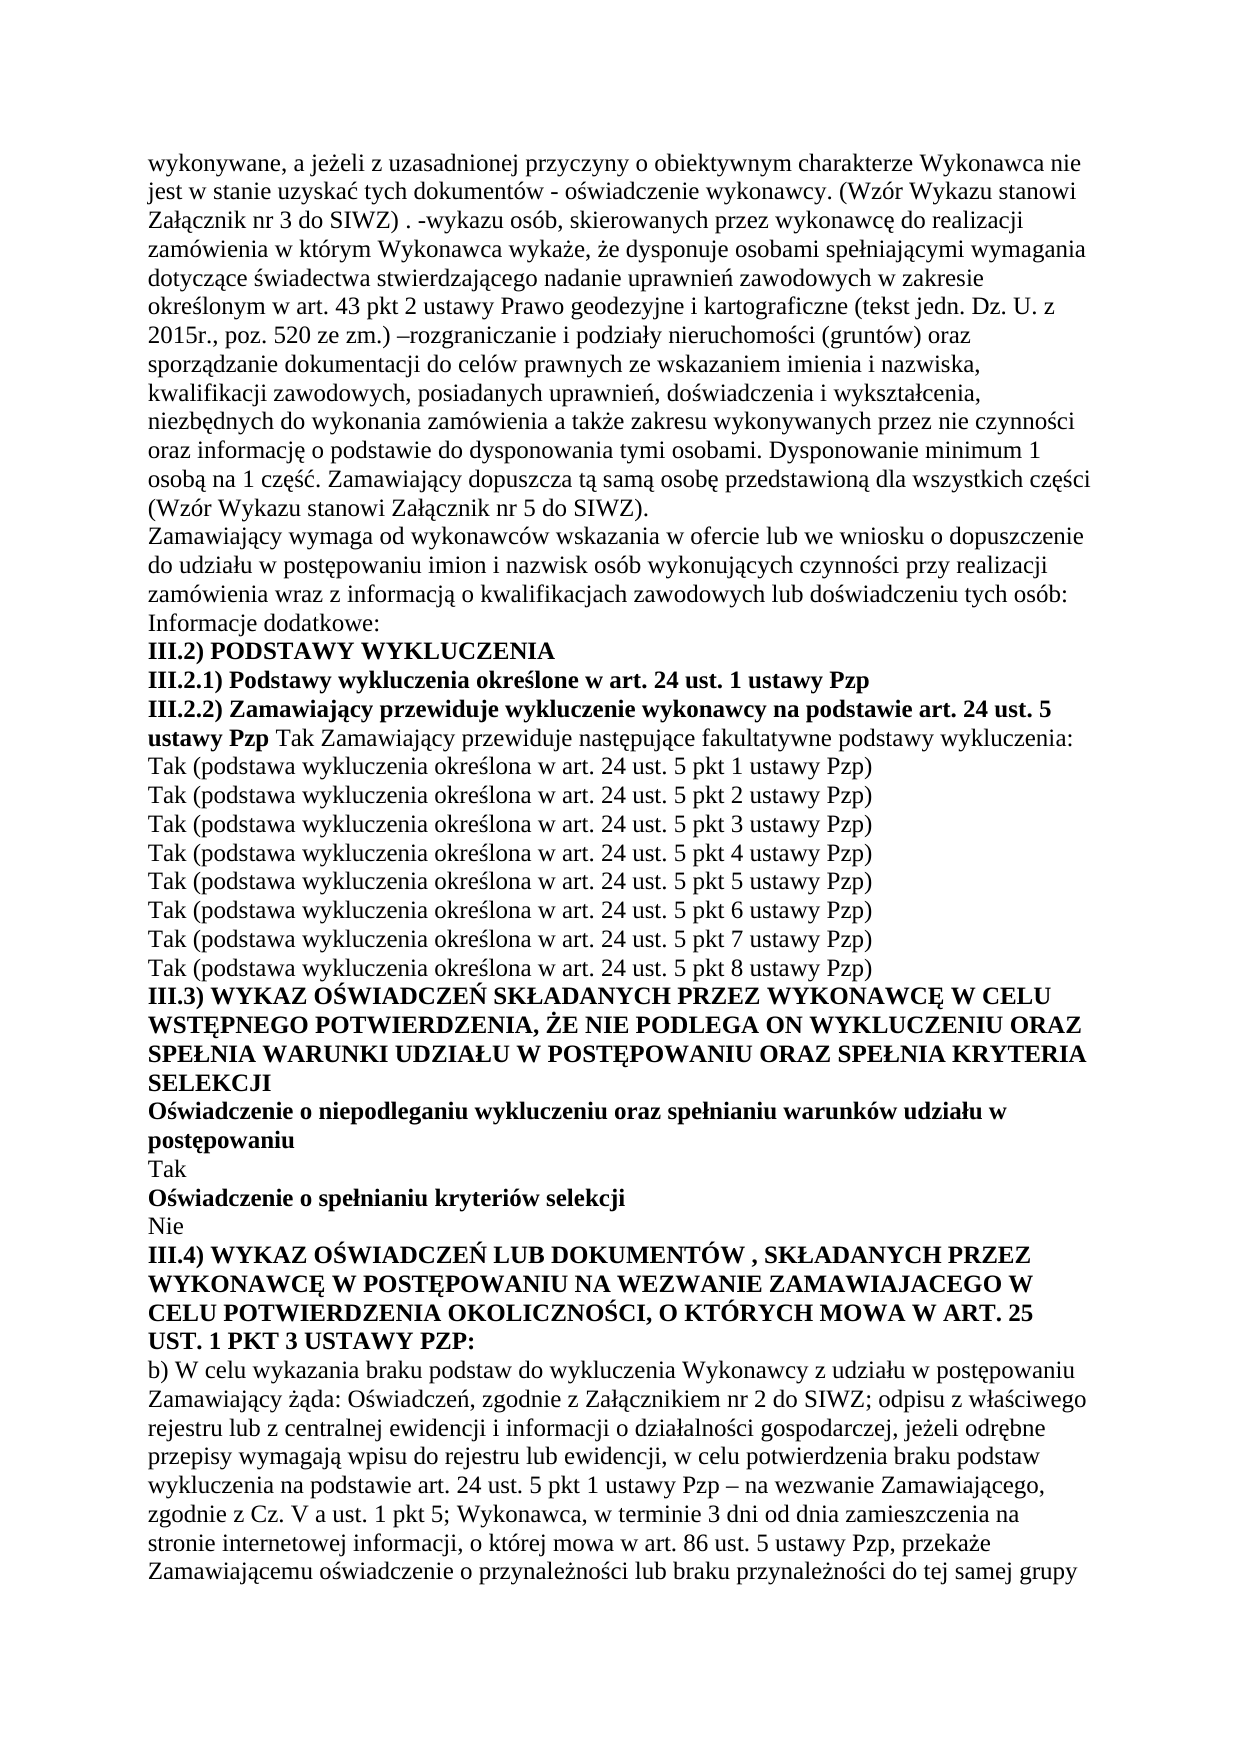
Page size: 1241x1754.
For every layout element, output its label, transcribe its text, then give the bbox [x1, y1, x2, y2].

text III.2.1) Podstawy wykluczenia określone w art. 24 ust. 1 ustawy Pzp III.2.2) Zamawiający przewiduje wykluczenie wykonawcy na podstawie art. 24 ust. 5 ustawy Pzp Tak Zamawiający przewiduje następujące fakultatywne podstawy wykluczenia: Tak (podstawa wykluczenia określona w art. 24 ust. 5 pkt 1 ustawy Pzp) Tak (podstawa wykluczenia określona w art. 24 ust. 5 pkt 2 ustawy Pzp) Tak (podstawa wykluczenia określona w art. 24 ust. 5 pkt 3 ustawy Pzp) Tak (podstawa wykluczenia określona w art. 24 ust. 5 pkt 4 ustawy Pzp) Tak (podstawa wykluczenia określona w art. 24 ust. 5 pkt 5 ustawy Pzp) Tak (podstawa wykluczenia określona w art. 24 ust. 5 pkt 6 ustawy Pzp) Tak (podstawa wykluczenia określona w art. 24 ust. 5 pkt 7 ustawy Pzp) Tak (podstawa wykluczenia określona w art. 24 ust. 5 pkt 8 ustawy Pzp) [148, 665, 1093, 981]
text III.2) PODSTAWY WYKLUCZENIA [148, 636, 1093, 665]
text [148, 1355, 1093, 1585]
text III.4) WYKAZ OŚWIADCZEŃ LUB DOKUMENTÓW , SKŁADANYCH PRZEZ WYKONAWCĘ W POSTĘPOWANIU NA WEZWANIE ZAMAWIAJACEGO W CELU POTWIERDZENIA OKOLICZNOŚCI, O KTÓRYCH MOWA W ART. 25 UST. 1 PKT 3 USTAWY PZP: [148, 1240, 1093, 1355]
text Oświadczenie o niepodleganiu wykluczeniu oraz spełnianiu warunków udziału w postępowaniu Tak Oświadczenie o spełnianiu kryteriów selekcji Nie [148, 1096, 1093, 1240]
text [148, 148, 1093, 636]
text III.3) WYKAZ OŚWIADCZEŃ SKŁADANYCH PRZEZ WYKONAWCĘ W CELU WSTĘPNEGO POTWIERDZENIA, ŻE NIE PODLEGA ON WYKLUCZENIU ORAZ SPEŁNIA WARUNKI UDZIAŁU W POSTĘPOWANIU ORAZ SPEŁNIA KRYTERIA SELEKCJI [148, 981, 1093, 1096]
